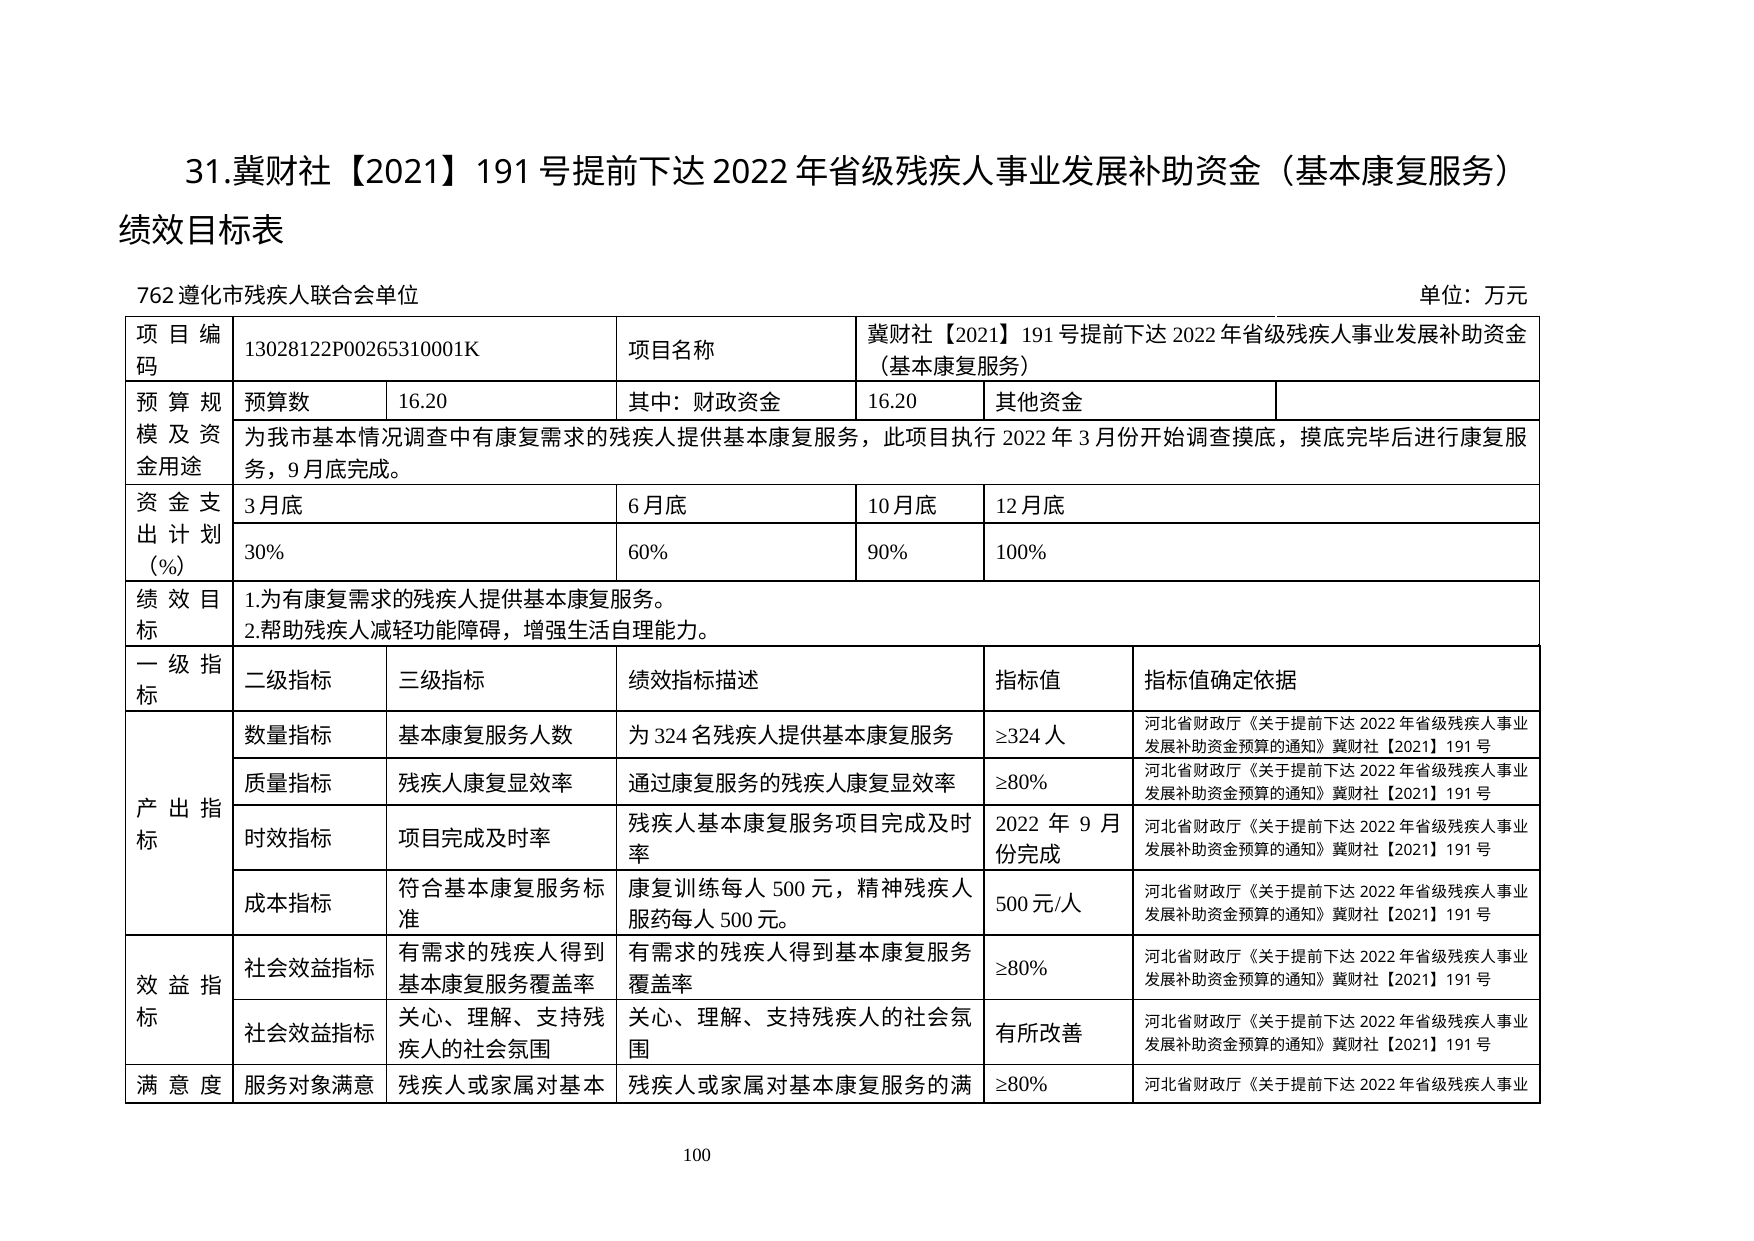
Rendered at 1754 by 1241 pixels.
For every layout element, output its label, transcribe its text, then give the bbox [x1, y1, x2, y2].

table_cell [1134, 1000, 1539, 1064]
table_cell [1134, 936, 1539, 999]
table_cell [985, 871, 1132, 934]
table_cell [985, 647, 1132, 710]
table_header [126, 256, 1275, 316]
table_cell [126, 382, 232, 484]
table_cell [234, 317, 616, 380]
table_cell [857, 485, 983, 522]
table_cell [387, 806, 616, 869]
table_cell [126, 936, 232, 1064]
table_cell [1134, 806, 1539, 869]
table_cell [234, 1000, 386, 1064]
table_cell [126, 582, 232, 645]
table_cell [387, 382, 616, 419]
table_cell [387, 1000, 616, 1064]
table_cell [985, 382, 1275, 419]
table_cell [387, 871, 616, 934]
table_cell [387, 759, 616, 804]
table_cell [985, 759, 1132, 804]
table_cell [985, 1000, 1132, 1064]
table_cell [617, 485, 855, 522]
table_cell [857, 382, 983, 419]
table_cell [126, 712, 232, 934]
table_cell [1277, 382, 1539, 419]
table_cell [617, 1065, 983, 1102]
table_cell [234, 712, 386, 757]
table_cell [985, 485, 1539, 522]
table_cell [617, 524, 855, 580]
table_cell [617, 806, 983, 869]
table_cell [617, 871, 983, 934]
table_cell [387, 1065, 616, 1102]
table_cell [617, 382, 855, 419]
text 31.冀财社【2021】191号提前下达2022年省级残疾人事业发展补助资金（基本康复服务）绩效目标表 [118, 136, 1547, 254]
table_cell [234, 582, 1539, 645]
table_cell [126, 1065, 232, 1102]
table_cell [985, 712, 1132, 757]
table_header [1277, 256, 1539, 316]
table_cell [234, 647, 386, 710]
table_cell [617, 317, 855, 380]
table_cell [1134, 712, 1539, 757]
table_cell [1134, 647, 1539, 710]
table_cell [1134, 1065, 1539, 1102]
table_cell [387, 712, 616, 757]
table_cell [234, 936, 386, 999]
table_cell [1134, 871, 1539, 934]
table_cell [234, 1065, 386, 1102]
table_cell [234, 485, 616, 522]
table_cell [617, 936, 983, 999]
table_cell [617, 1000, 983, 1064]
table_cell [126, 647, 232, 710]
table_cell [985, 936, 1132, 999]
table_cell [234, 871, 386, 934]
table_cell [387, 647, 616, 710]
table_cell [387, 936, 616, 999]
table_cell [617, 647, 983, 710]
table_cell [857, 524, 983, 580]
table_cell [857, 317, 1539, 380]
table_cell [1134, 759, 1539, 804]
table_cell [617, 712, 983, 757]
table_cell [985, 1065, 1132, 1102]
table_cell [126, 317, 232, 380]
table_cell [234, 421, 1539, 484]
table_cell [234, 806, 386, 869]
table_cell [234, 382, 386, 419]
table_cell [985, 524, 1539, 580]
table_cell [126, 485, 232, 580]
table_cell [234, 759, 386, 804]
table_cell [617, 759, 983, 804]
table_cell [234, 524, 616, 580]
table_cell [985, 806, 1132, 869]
